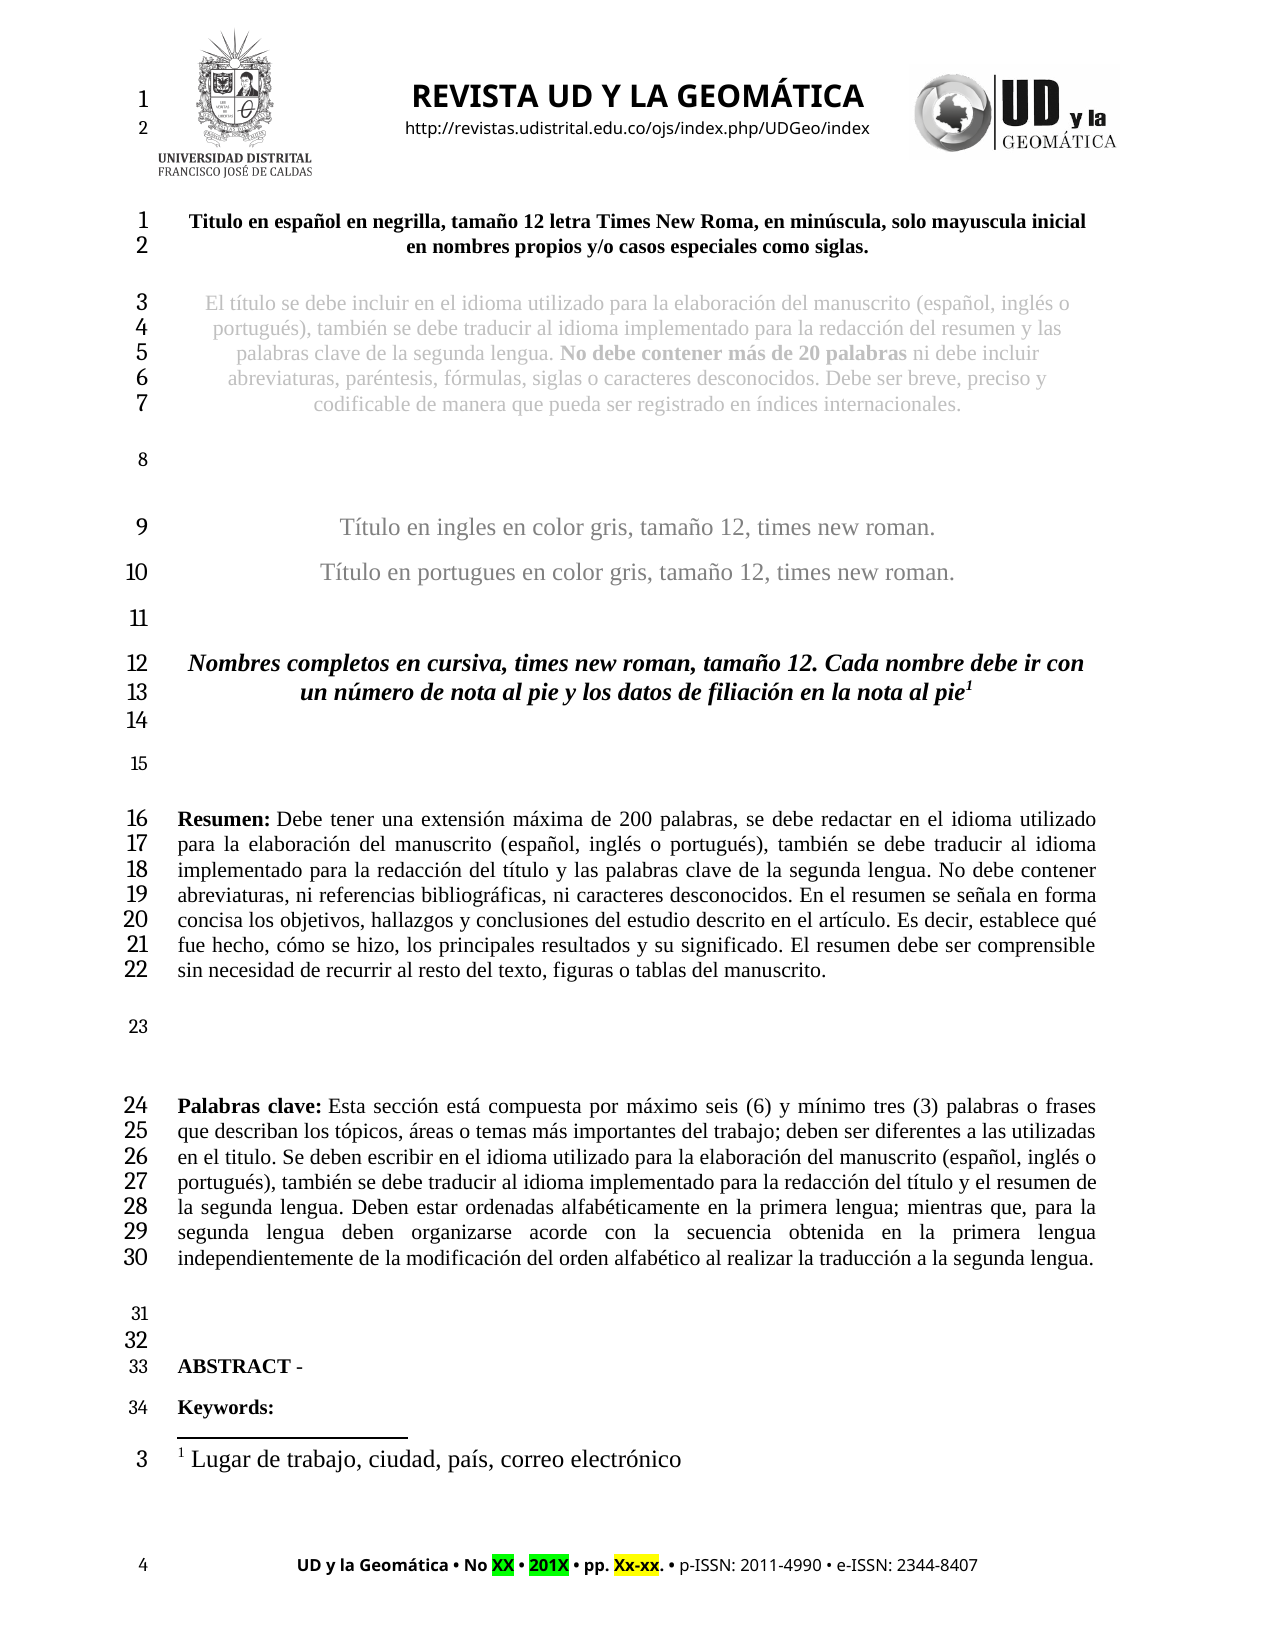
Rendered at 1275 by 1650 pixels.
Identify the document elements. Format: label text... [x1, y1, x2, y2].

picture [158, 27, 312, 178]
text Palabras clave: Esta sección está compuesta por máximo seis (6) y mínimo tres (3) palabras o frases que describan los tópicos, áreas o temas más importantes del trabajo; deben ser diferentes a las utilizadas en el titulo. Se deben escribir en el idioma utilizado para la elaboración del manuscrito (español, inglés o portugués), también se debe traducir al idioma implementado para la redacción del título y el resumen de la segunda lengua. Deben estar ordenadas alfabéticamente en la primera lengua; mientras que, para la segunda lengua deben organizarse acorde con la secuencia obtenida en la primera lengua independientemente de la modificación del orden alfabético al realizar la traducción a la segunda lengua. [177, 1093, 1098, 1270]
text Keywords: [177, 1394, 1098, 1419]
picture [908, 64, 1121, 160]
text Título en ingles en color gris, tamaño 12, times new roman. [177, 512, 1098, 541]
text ABSTRACT - [177, 1354, 1098, 1378]
text Nombres completos en cursiva, times new roman, tamaño 12. Cada nombre debe ir con un número de nota al pie y los datos de filiación en la nota al pie [177, 648, 1098, 706]
text El título se debe incluir en el idioma utilizado para la elaboración del manuscrito (español, inglés o portugués), también se debe traducir al idioma implementado para la redacción del resumen y las palabras clave de la segunda lengua. No debe contener más de 20 palabras ni debe incluir abreviaturas, paréntesis, fórmulas, siglas o caracteres desconocidos. Debe ser breve, preciso y codificable de manera que pueda ser registrado en índices internacionales. [177, 290, 1098, 416]
text Titulo en español en negrilla, tamaño 12 letra Times New Roma, en minúscula, solo mayuscula inicial en nombres propios y/o casos especiales como siglas. [177, 208, 1098, 258]
text Resumen: Debe tener una extensión máxima de 200 palabras, se debe redactar en el idioma utilizado para la elaboración del manuscrito (español, inglés o portugués), también se debe traducir al idioma implementado para la redacción del título y las palabras clave de la segunda lengua. No debe contener abreviaturas, ni referencias bibliográficas, ni caracteres desconocidos. En el resumen se señala en forma concisa los objetivos, hallazgos y conclusiones del estudio descrito en el artículo. Es decir, establece qué fue hecho, cómo se hizo, los principales resultados y su significado. El resumen debe ser comprensible sin necesidad de recurrir al resto del texto, figuras o tablas del manuscrito. [177, 806, 1098, 983]
text Título en portugues en color gris, tamaño 12, times new roman. [177, 557, 1098, 586]
